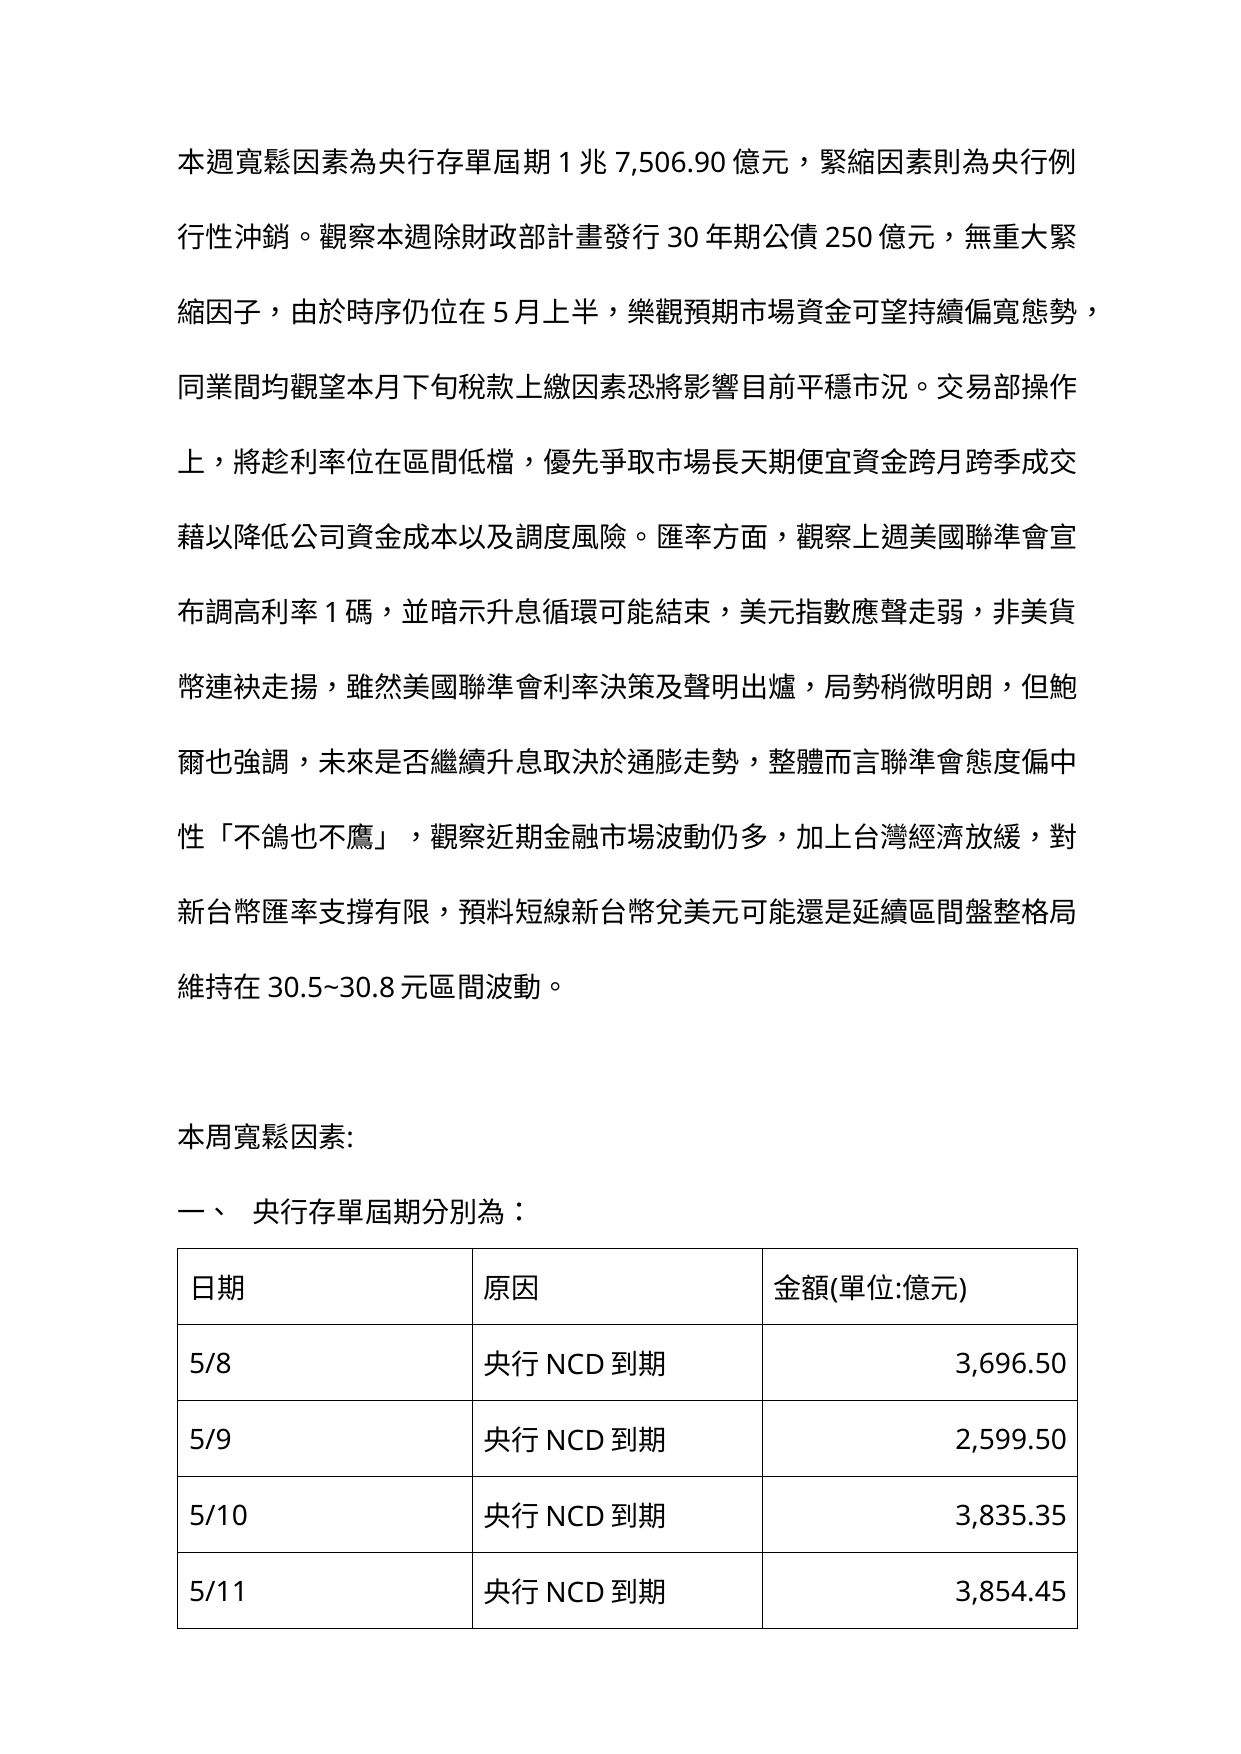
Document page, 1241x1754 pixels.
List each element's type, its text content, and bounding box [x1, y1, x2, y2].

table_cell 央行NCD到期 [473, 1325, 762, 1400]
table_cell 央行NCD到期 [473, 1553, 762, 1628]
text 本周寬鬆因素: [177, 1098, 1078, 1173]
table_cell 央行NCD到期 [473, 1477, 762, 1552]
table_cell 5/8 [178, 1325, 472, 1400]
table_cell 3,696.50 [763, 1325, 1077, 1400]
list 央行存單屆期分別為： [177, 1173, 1078, 1248]
table_cell 2,599.50 [763, 1401, 1077, 1476]
table_cell 5/9 [178, 1401, 472, 1476]
table_cell 央行NCD到期 [473, 1401, 762, 1476]
table_cell 5/11 [178, 1553, 472, 1628]
text 本週寬鬆因素為央行存單屆期1兆 7,506.90億元，緊縮因素則為央行例行性沖銷。觀察本週除財政部計畫發行30年期公債250億元，無重大緊縮因子，由於時序仍位在5月上半，樂觀預期市場資金可望持續偏寬態勢，同業間均觀望本月下旬稅款上繳因素恐將影響目前平穩市況。交易部操作上，將趁利率位在區間低檔，優先爭取市場長天期便宜資金跨月跨季成交，藉以降低公司資金成本以及調度風險。匯率方面，觀察上週美國聯準會宣布調高利率1碼，並暗示升息循環可能結束，美元指數應聲走弱，非美貨幣連袂走揚，雖然美國聯準會利率決策及聲明出爐，局勢稍微明朗，但鮑爾也強調，未來是否繼續升息取決於通膨走勢，整體而言聯準會態度偏中性「不鴿也不鷹」，觀察近期金融市場波動仍多，加上台灣經濟放緩，對新台幣匯率支撐有限，預料短線新台幣兌美元可能還是延續區間盤整格局，維持在30.5~30.8元區間波動。 [177, 123, 1078, 1023]
table_header 日期 [178, 1249, 472, 1324]
table_cell 3,854.45 [763, 1553, 1077, 1628]
table_header 原因 [473, 1249, 762, 1324]
table_cell 3,835.35 [763, 1477, 1077, 1552]
table_header 金額(單位:億元) [763, 1249, 1077, 1324]
table_cell 5/10 [178, 1477, 472, 1552]
